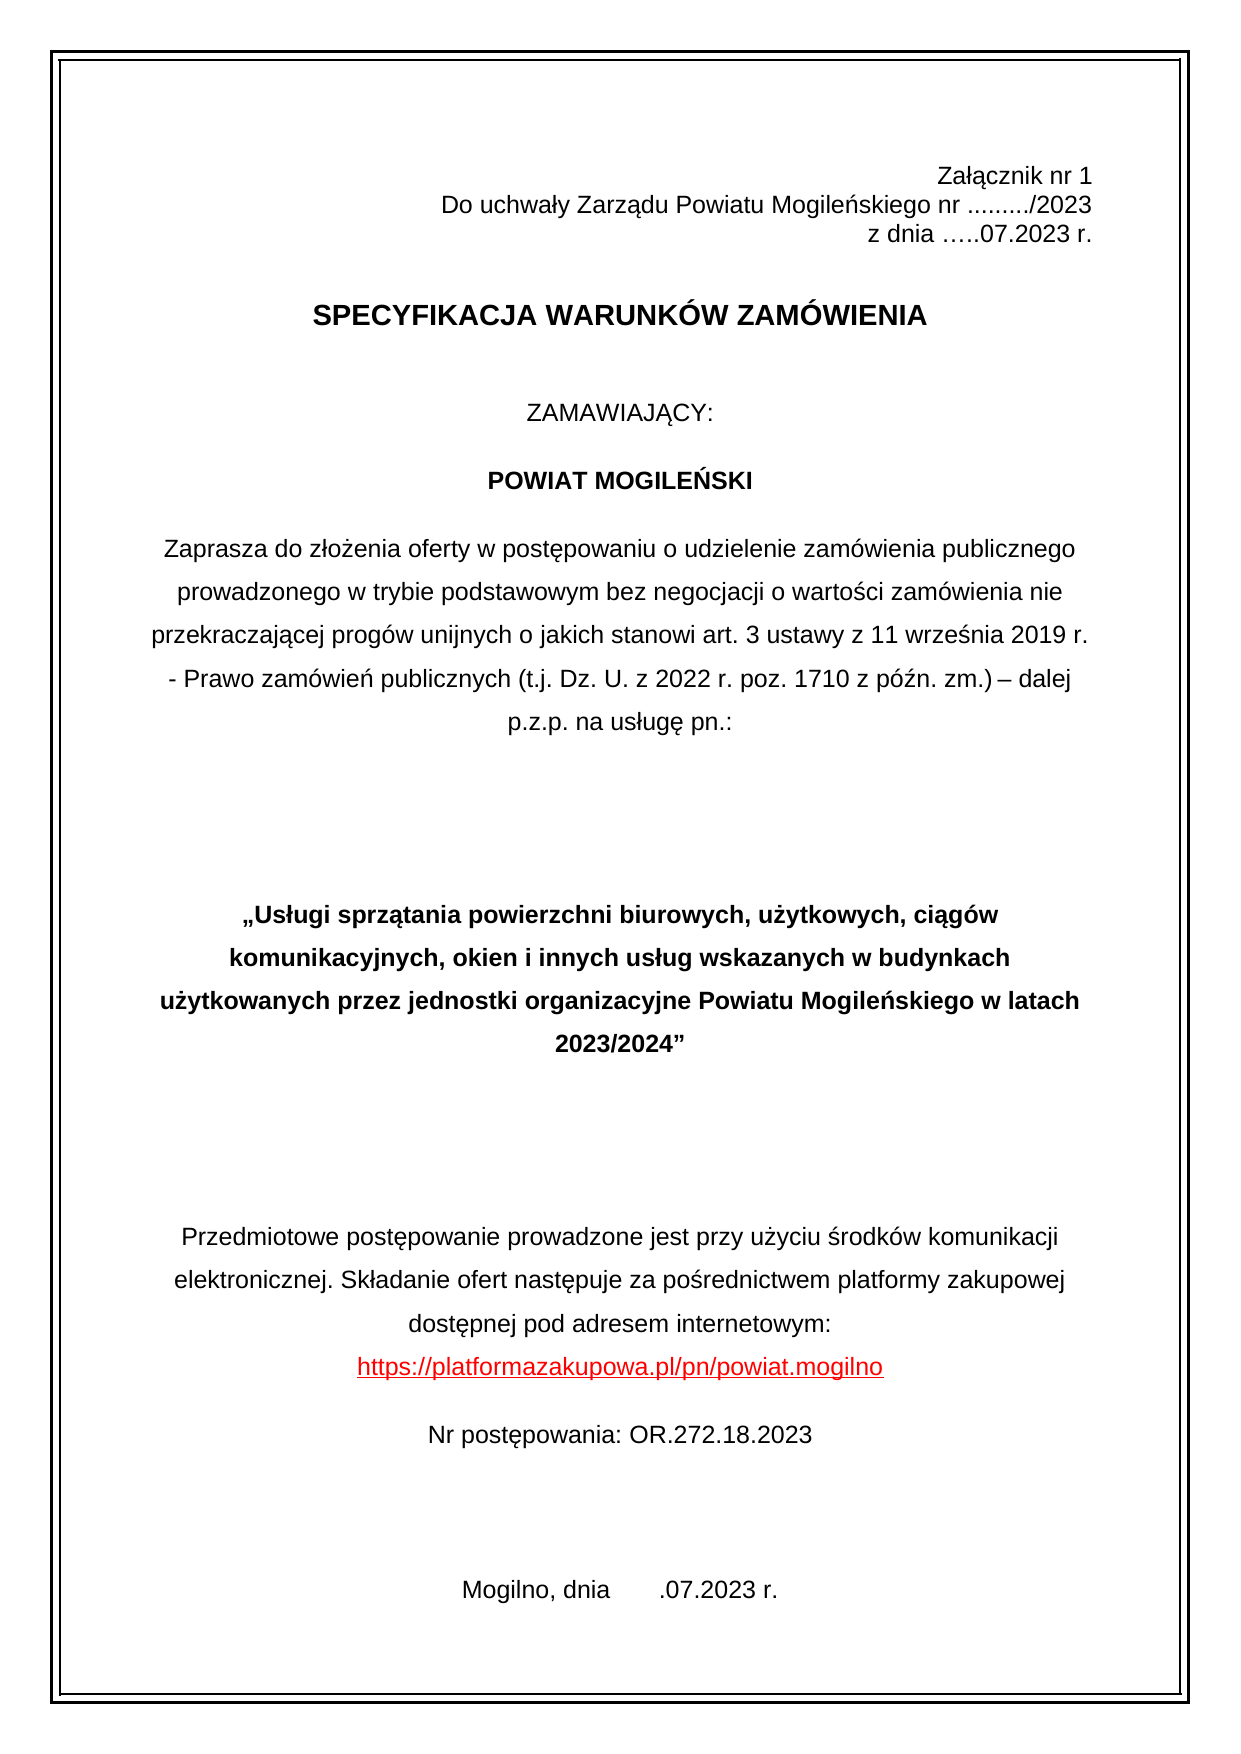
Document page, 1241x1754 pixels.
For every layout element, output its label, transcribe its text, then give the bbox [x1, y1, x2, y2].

text Mogilno, dnia .07.2023 r. [148, 1575, 1092, 1604]
text Zaprasza do złożenia oferty w postępowaniu o udzielenie zamówienia publicznego prowadzonego w trybie podstawowym bez negocjacji o wartości zamówienia nie przekraczającej progów unijnych o jakich stanowi art. 3 ustawy z 11 września 2019 r. - Prawo zamówień publicznych (t.j. Dz. U. z 2022 r. poz. 1710 z późn. zm.) – dalej p.z.p. na usługę pn.: [148, 534, 1092, 735]
text Załącznik nr 1 [148, 161, 1092, 190]
text specyfikacja warunków zamówienia [148, 298, 1092, 331]
text Do uchwały Zarządu Powiatu Mogileńskiego nr ........./2023 [148, 190, 1092, 219]
text Powiat Mogileński [148, 466, 1092, 495]
text „Usługi sprzątania powierzchni biurowych, użytkowych, ciągów komunikacyjnych, okien i innych usług wskazanych w budynkach użytkowanych przez jednostki organizacyjne Powiatu Mogileńskiego w latach 2023/2024” [148, 900, 1092, 1058]
text zAMAWIAJĄCY: [148, 398, 1092, 427]
text Przedmiotowe postępowanie prowadzone jest przy użyciu środków komunikacji elektronicznej. Składanie ofert następuje za pośrednictwem platformy zakupowej dostępnej pod adresem internetowym: https://platformazakupowa.pl/pn/powiat.mogilno [148, 1222, 1092, 1380]
text z dnia …..07.2023 r. [148, 219, 1092, 248]
text Nr postępowania: OR.272.18.2023 [148, 1420, 1092, 1448]
